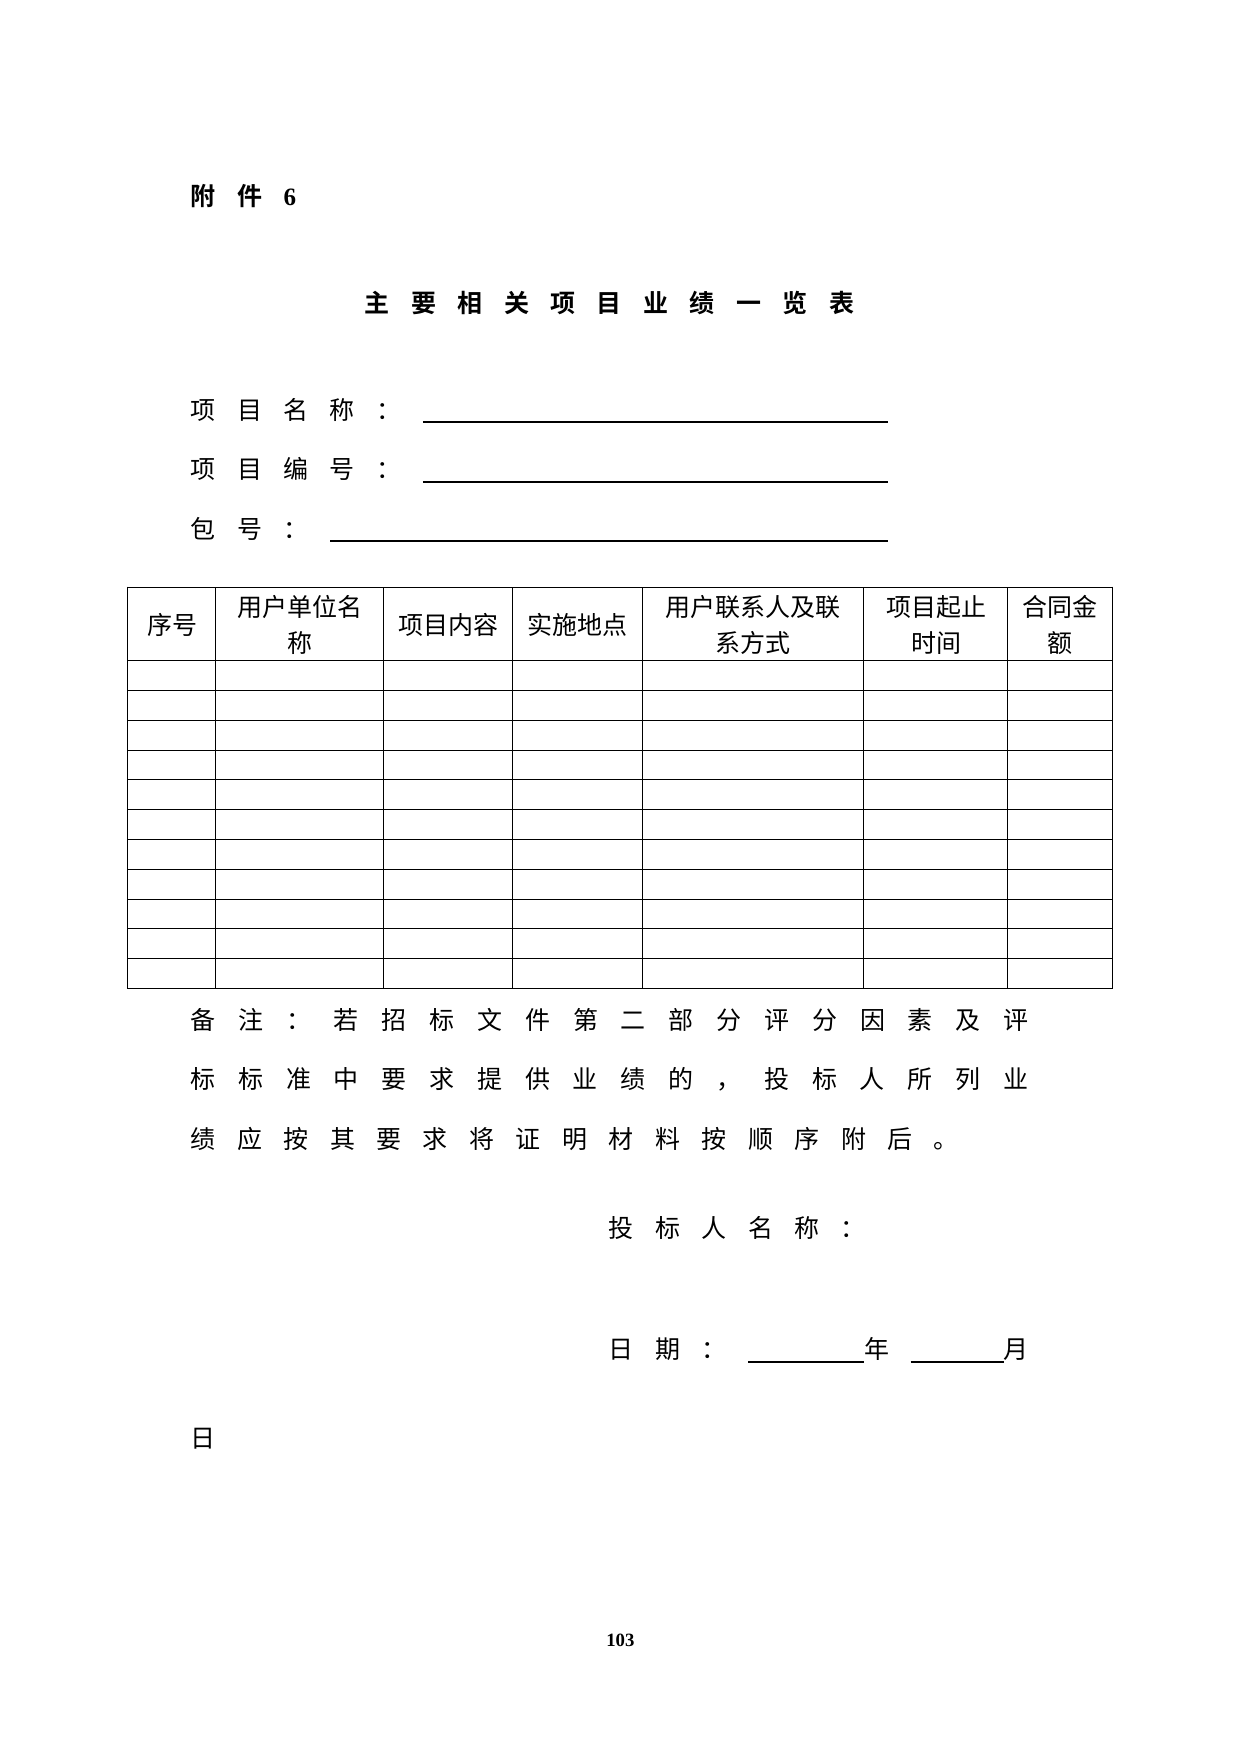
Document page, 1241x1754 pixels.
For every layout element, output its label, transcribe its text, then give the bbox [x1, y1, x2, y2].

table_cell [513, 810, 642, 839]
table_cell [643, 691, 863, 720]
table_cell [643, 870, 863, 898]
table_cell [513, 661, 642, 690]
table_cell [643, 929, 863, 958]
table_cell [128, 751, 215, 779]
table_cell [128, 929, 215, 958]
table_cell [513, 959, 642, 988]
table_cell [1008, 661, 1112, 690]
table_cell [1008, 929, 1112, 958]
table_cell [864, 780, 1007, 809]
table_cell [216, 870, 383, 898]
table_cell [643, 810, 863, 839]
table_cell [216, 780, 383, 809]
table_cell [384, 810, 512, 839]
table_cell [128, 810, 215, 839]
table_cell [643, 751, 863, 779]
table_cell [384, 900, 512, 928]
table_cell [216, 810, 383, 839]
table_header 用户联系人及联系方式 [643, 588, 863, 660]
table_cell [384, 661, 512, 690]
table_cell [643, 721, 863, 749]
table_cell [384, 870, 512, 898]
text 主要相关项目业绩一览表 [190, 272, 1050, 331]
table_cell [643, 840, 863, 869]
table_cell [128, 959, 215, 988]
table_cell [128, 870, 215, 898]
table_cell [128, 900, 215, 928]
table_cell [216, 900, 383, 928]
table_cell [1008, 840, 1112, 869]
table_cell [216, 751, 383, 779]
table_cell [513, 870, 642, 898]
table_cell [864, 810, 1007, 839]
table_cell [216, 721, 383, 749]
table_cell [864, 840, 1007, 869]
text 项目编号： [190, 438, 1050, 498]
table_cell [216, 661, 383, 690]
table_cell [513, 780, 642, 809]
table_header 合同金额 [1008, 588, 1112, 660]
text 日期： 年 月 日 [190, 1318, 1050, 1467]
table_cell [643, 900, 863, 928]
table_header 用户单位名称 [216, 588, 383, 660]
table_cell [384, 751, 512, 779]
table_cell [864, 721, 1007, 749]
table_cell [128, 691, 215, 720]
table_cell [513, 900, 642, 928]
table_cell [513, 751, 642, 779]
table_cell [1008, 870, 1112, 898]
table_cell [643, 661, 863, 690]
table_cell [864, 959, 1007, 988]
table_cell [1008, 959, 1112, 988]
table_cell [1008, 810, 1112, 839]
table_cell [1008, 721, 1112, 749]
table_cell [384, 721, 512, 749]
table_cell [384, 929, 512, 958]
table_cell [216, 840, 383, 869]
table_cell [864, 691, 1007, 720]
table_cell [1008, 751, 1112, 779]
table_cell [128, 780, 215, 809]
text 投标人名称： [190, 1197, 1050, 1256]
table_cell [864, 900, 1007, 928]
table_cell [216, 959, 383, 988]
table_cell [1008, 900, 1112, 928]
table_cell [216, 929, 383, 958]
table_cell [384, 840, 512, 869]
table_cell [864, 751, 1007, 779]
table_cell [513, 691, 642, 720]
text 备注：若招标文件第二部分评分因素及评标标准中要求提供业绩的，投标人所列业绩应按其要求将证明材料按顺序附后。 [190, 989, 1050, 1167]
table_cell [384, 691, 512, 720]
table_cell [643, 780, 863, 809]
table_header 项目起止时间 [864, 588, 1007, 660]
text 附件6 [190, 164, 1050, 224]
table_header 序号 [128, 588, 215, 660]
table_cell [1008, 691, 1112, 720]
table_header 实施地点 [513, 588, 642, 660]
table_cell [216, 691, 383, 720]
table_cell [513, 840, 642, 869]
table_cell [513, 929, 642, 958]
text 项目名称： [190, 379, 1050, 438]
table_cell [864, 870, 1007, 898]
table_cell [128, 661, 215, 690]
table_cell [1008, 780, 1112, 809]
table_cell [128, 721, 215, 749]
table_cell [513, 721, 642, 749]
table_cell [864, 929, 1007, 958]
table_cell [384, 780, 512, 809]
table_header 项目内容 [384, 588, 512, 660]
table_cell [643, 959, 863, 988]
text 包号： [190, 498, 1050, 557]
table_cell [128, 840, 215, 869]
table_cell [864, 661, 1007, 690]
table_cell [384, 959, 512, 988]
